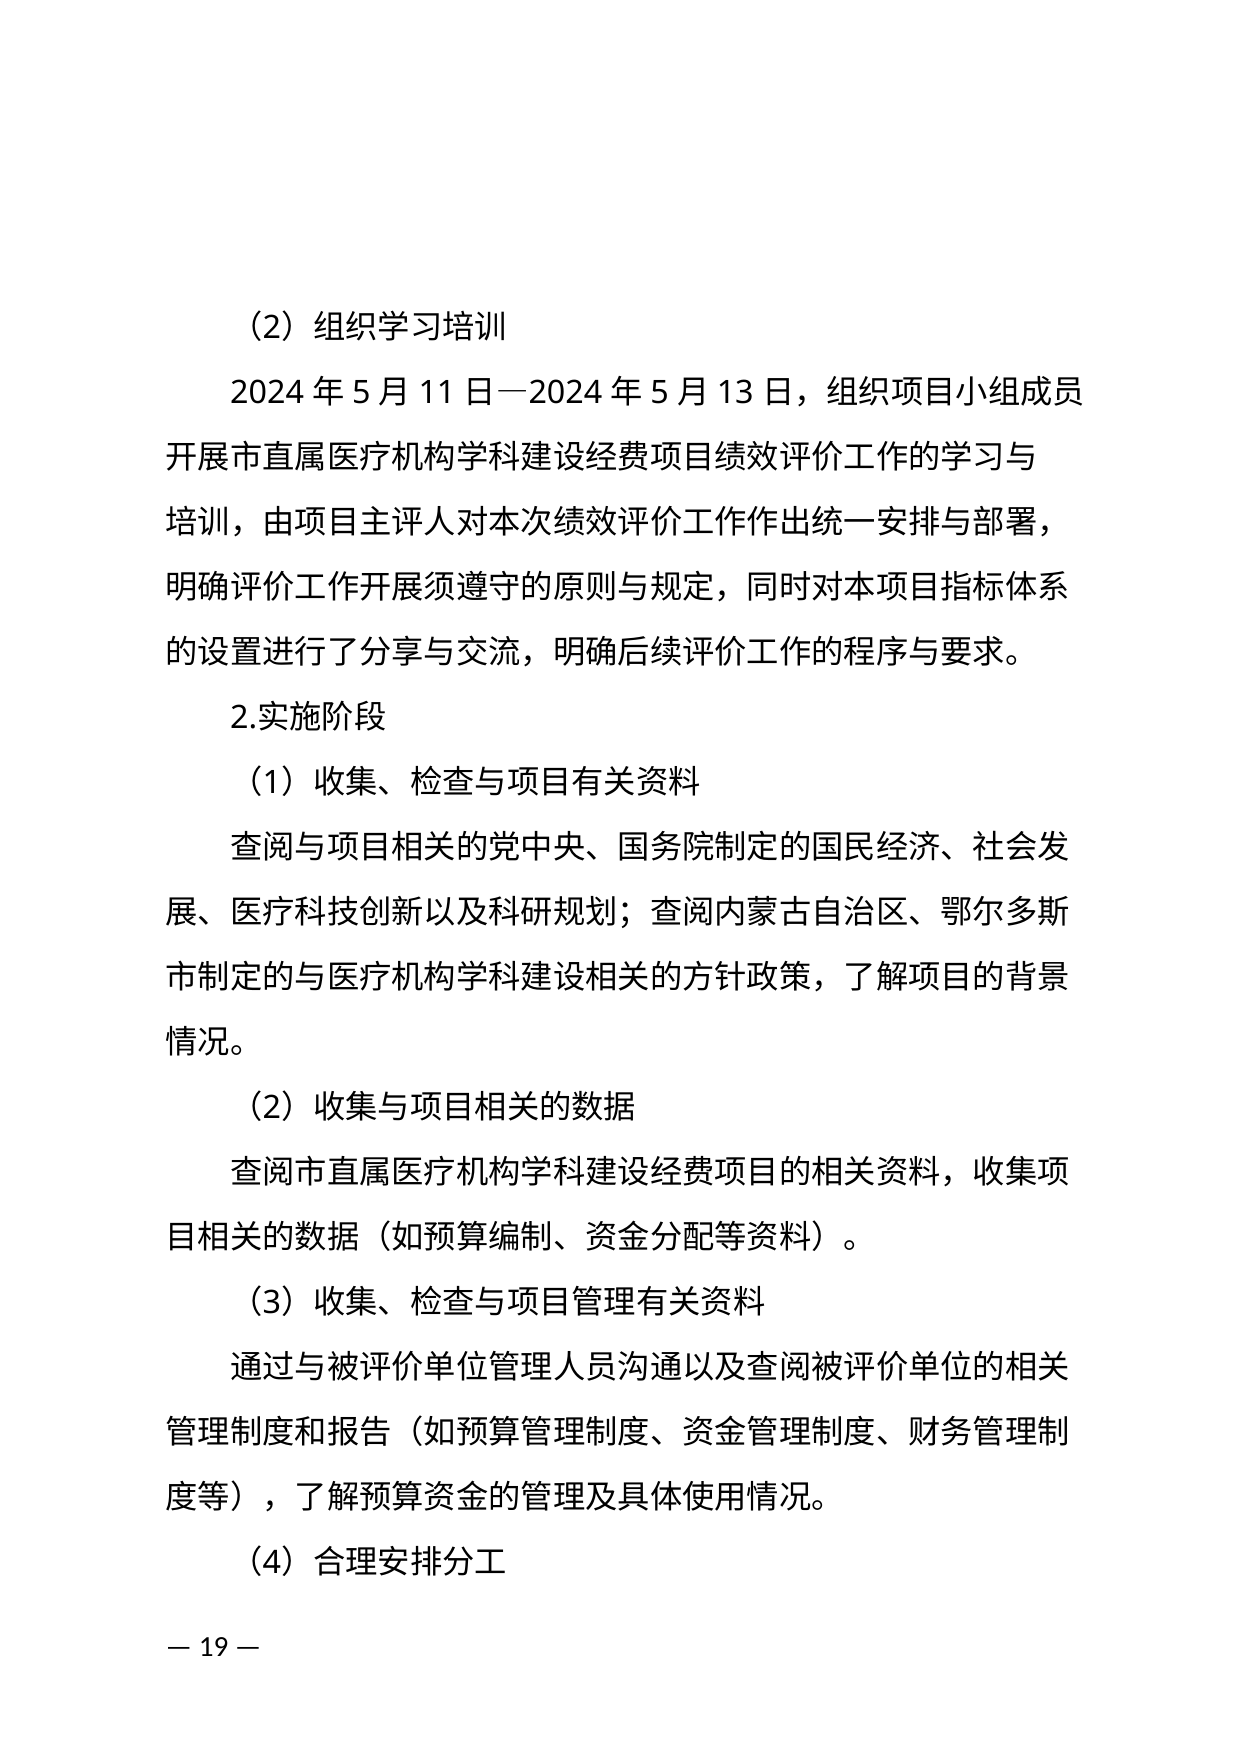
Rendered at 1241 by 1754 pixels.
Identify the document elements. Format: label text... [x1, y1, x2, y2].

text 培训，由项目主评人对本次绩效评价工作作出统一安排与部署，明确评价工作开展须遵守的原则与规定，同时对本项目指标体系的设置进行了分享与交流，明确后续评价工作的程序与要求。 [165, 487, 1087, 682]
text （1）收集、检查与项目有关资料 [165, 747, 1087, 812]
text 2.实施阶段 [165, 682, 1087, 747]
text （3）收集、检查与项目管理有关资料 [165, 1267, 1087, 1332]
text （2）收集与项目相关的数据 [165, 1072, 1087, 1137]
text （2）组织学习培训 [165, 292, 1087, 357]
text （4）合理安排分工 [165, 1527, 1087, 1592]
text 查阅市直属医疗机构学科建设经费项目的相关资料，收集项目相关的数据（如预算编制、资金分配等资料）。 [165, 1137, 1087, 1267]
text 2024 年 5 月 11 日—2024 年 5 月 13 日，组织项目小组成员开展市直属医疗机构学科建设经费项目绩效评价工作的学习与 [165, 357, 1087, 487]
text 通过与被评价单位管理人员沟通以及查阅被评价单位的相关管理制度和报告（如预算管理制度、资金管理制度、财务管理制度等），了解预算资金的管理及具体使用情况。 [165, 1332, 1087, 1527]
text 查阅与项目相关的党中央、国务院制定的国民经济、社会发展、医疗科技创新以及科研规划；查阅内蒙古自治区、鄂尔多斯市制定的与医疗机构学科建设相关的方针政策，了解项目的背景情况。 [165, 812, 1087, 1072]
